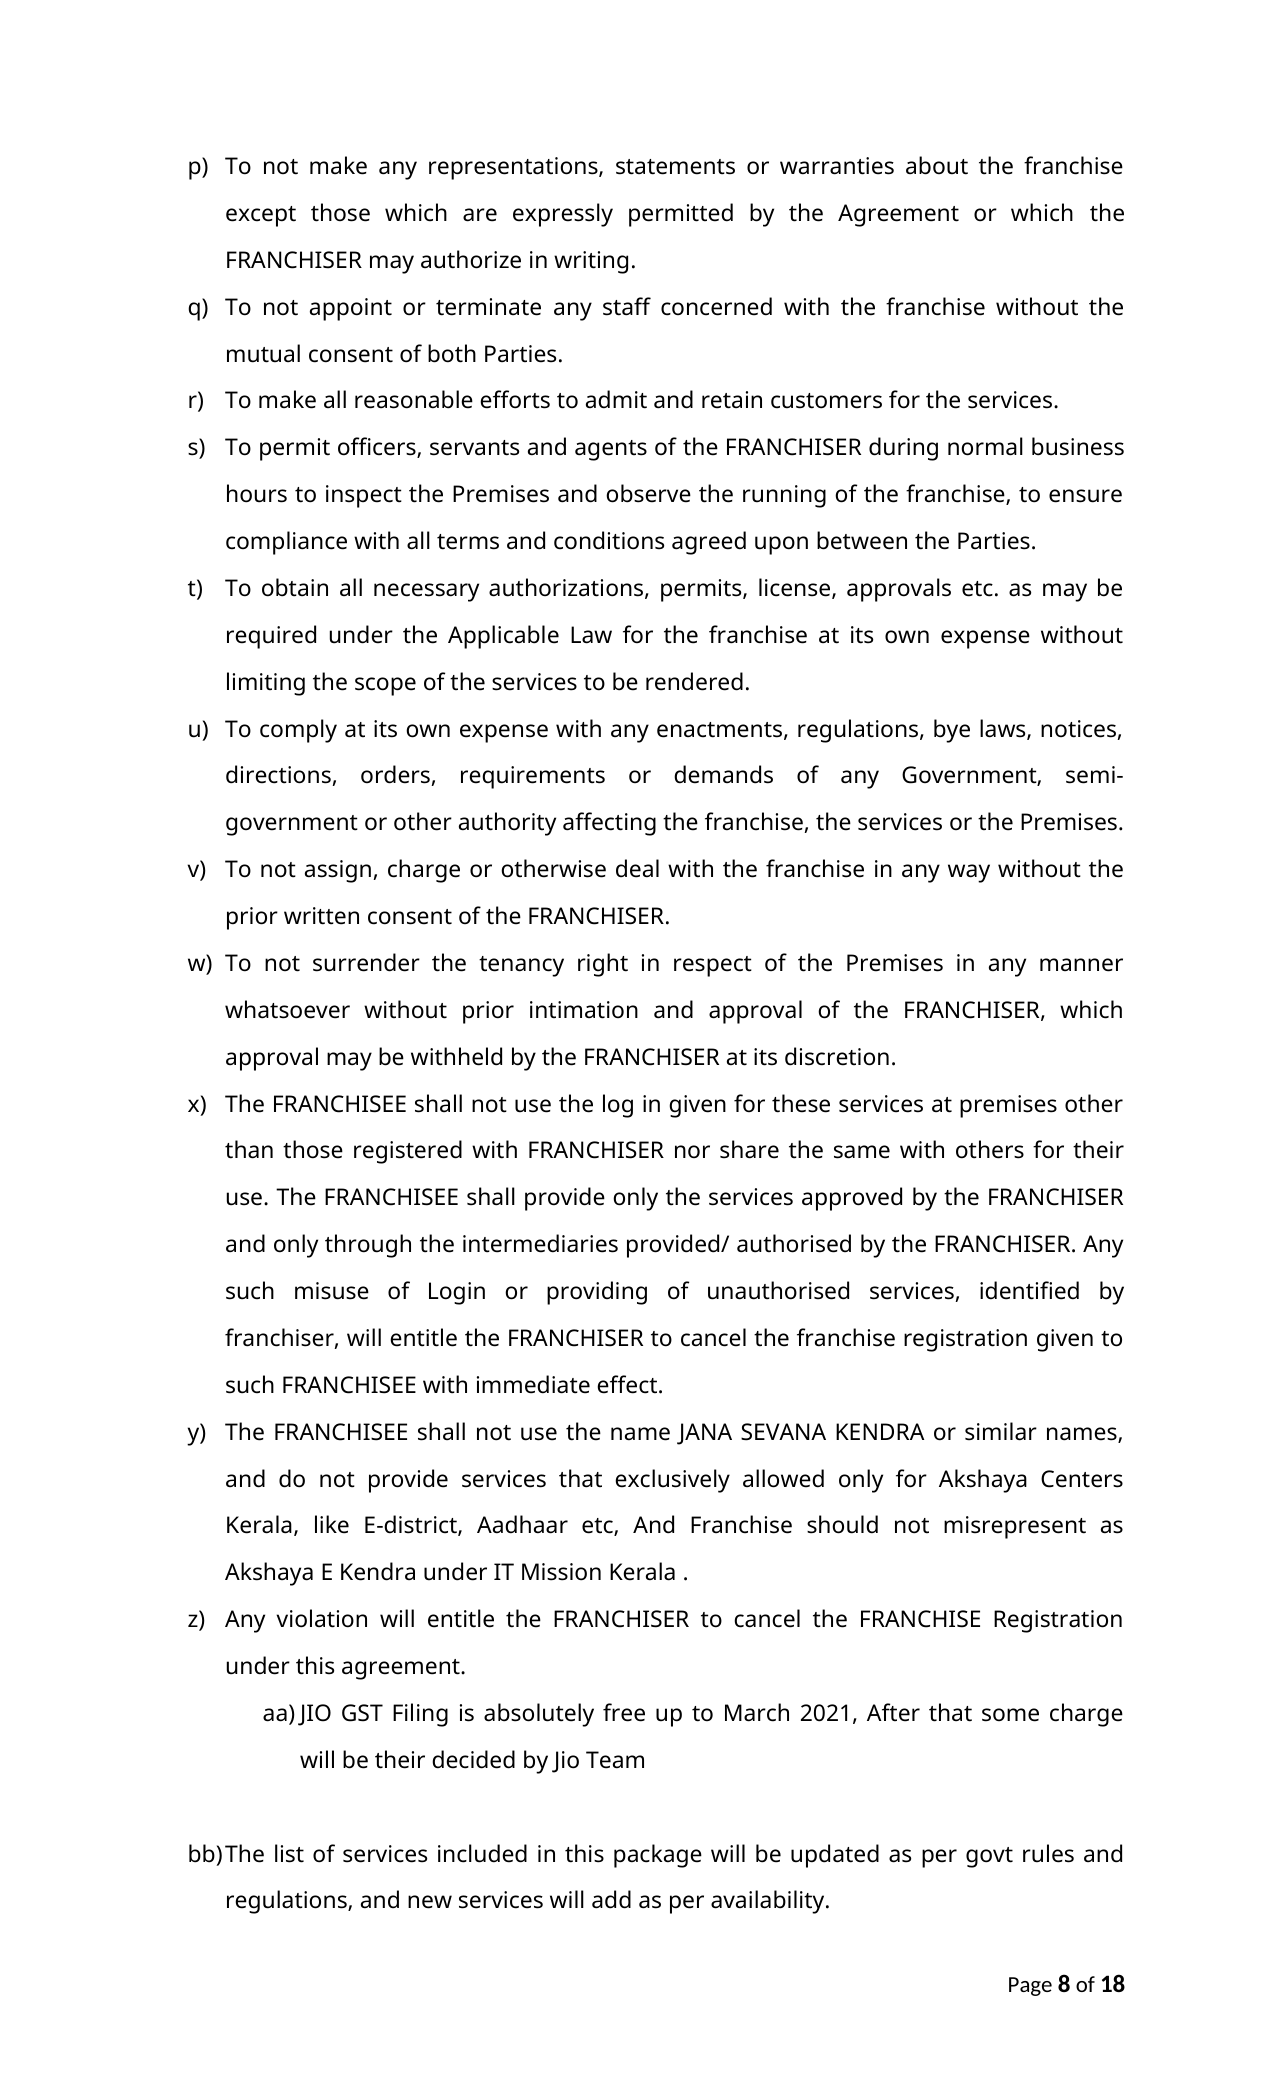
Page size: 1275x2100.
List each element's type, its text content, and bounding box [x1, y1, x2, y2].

list The FRANCHISEE shall not use the name JANA SEVANA KENDRA or similar names, and do not provide services that exclusively allowed only for Akshaya Centers Kerala, like E-district, Aadhaar etc, And Franchise should not misrepresent as Akshaya E Kendra under IT Mission Kerala . [187, 1416, 1125, 1587]
list The list of services included in this package will be updated as per govt rules and regulations, and new services will add as per availability. [187, 1837, 1125, 1916]
list To not surrender the tenancy right in respect of the Premises in any manner whatsoever without prior intimation and approval of the FRANCHISER, which approval may be withheld by the FRANCHISER at its discretion. [187, 947, 1125, 1072]
list To not appoint or terminate any staff concerned with the franchise without the mutual consent of both Parties. [187, 291, 1125, 369]
list To comply at its own expense with any enactments, regulations, bye laws, notices, directions, orders, requirements or demands of any Government, semi-government or other authority affecting the franchise, the services or the Premises. [187, 712, 1125, 837]
list Any violation will entitle the FRANCHISER to cancel the FRANCHISE Registration under this agreement. [187, 1603, 1125, 1681]
list To obtain all necessary authorizations, permits, license, approvals etc. as may be required under the Applicable Law for the franchise at its own expense without limiting the scope of the services to be rendered. [187, 572, 1125, 697]
list To make all reasonable efforts to admit and retain customers for the services. [187, 384, 1125, 416]
list To not assign, charge or otherwise deal with the franchise in any way without the prior written consent of the FRANCHISER. [187, 853, 1125, 931]
list JIO GST Filing is absolutely free up to March 2021, After that some charge will be their decided by Jio Team [262, 1697, 1125, 1775]
list To permit officers, servants and agents of the FRANCHISER during normal business hours to inspect the Premises and observe the running of the franchise, to ensure compliance with all terms and conditions agreed upon between the Parties. [187, 431, 1125, 556]
list To not make any representations, statements or warranties about the franchise except those which are expressly permitted by the Agreement or which the FRANCHISER may authorize in writing. [187, 150, 1125, 275]
list The FRANCHISEE shall not use the log in given for these services at premises other than those registered with FRANCHISER nor share the same with others for their use. The FRANCHISEE shall provide only the services approved by the FRANCHISER and only through the intermediaries provided/ authorised by the FRANCHISER. Any such misuse of Login or providing of unauthorised services, identified by franchiser, will entitle the FRANCHISER to cancel the franchise registration given to such FRANCHISEE with immediate effect. [187, 1087, 1125, 1400]
